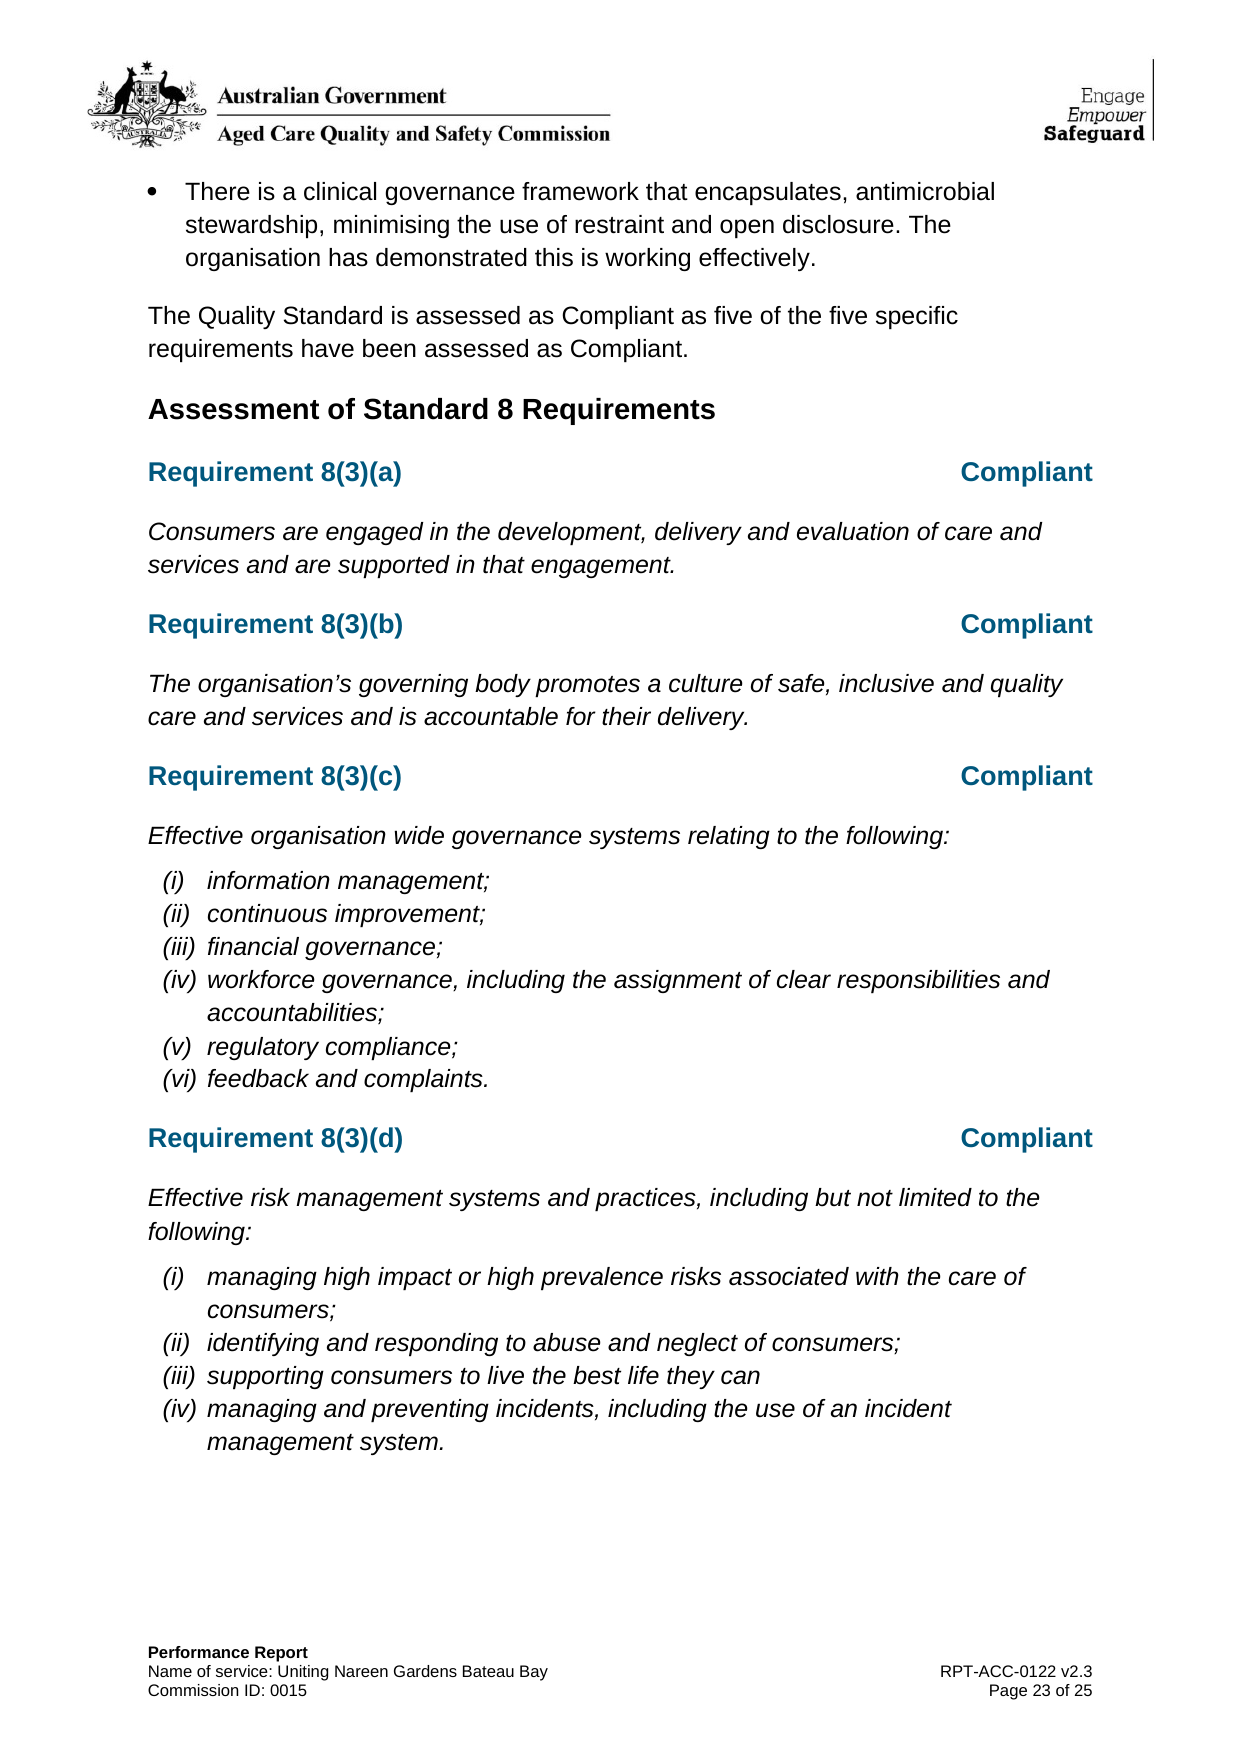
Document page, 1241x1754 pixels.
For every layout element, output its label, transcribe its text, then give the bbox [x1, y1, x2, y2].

subtitle Requirement 8(3)(b) Compliant [148, 608, 1092, 639]
text Effective organisation wide governance systems relating to the following: [148, 821, 1092, 849]
list feedback and complaints. [162, 1064, 1092, 1093]
list supporting consumers to live the best life they can [162, 1361, 1092, 1390]
subtitle Requirement 8(3)(d) Compliant [148, 1122, 1092, 1154]
text Consumers are engaged in the development, delivery and evaluation of care and services and are supported in that engagement. [148, 517, 1092, 579]
picture [1, 0, 1241, 169]
list There is a clinical governance framework that encapsulates, antimicrobial stewardship, minimising the use of restraint and open disclosure. The organisation has demonstrated this is working effectively. [148, 177, 1092, 272]
subtitle Requirement 8(3)(a) Compliant [148, 456, 1092, 487]
list continuous improvement; [162, 899, 1092, 928]
text Effective risk management systems and practices, including but not limited to the following: [148, 1183, 1092, 1245]
list financial governance; [162, 932, 1092, 961]
list identifying and responding to abuse and neglect of consumers; [162, 1328, 1092, 1357]
list managing and preventing incidents, including the use of an incident management system. [162, 1394, 1092, 1456]
text The organisation’s governing body promotes a culture of safe, inclusive and quality care and services and is accountable for their delivery. [148, 669, 1092, 731]
list managing high impact or high prevalence risks associated with the care of consumers; [162, 1262, 1092, 1324]
list information management; [162, 866, 1092, 895]
subtitle Assessment of Standard 8 Requirements [148, 392, 1092, 426]
list regulatory compliance; [162, 1031, 1092, 1060]
list workforce governance, including the assignment of clear responsibilities and accountabilities; [162, 965, 1092, 1027]
subtitle Requirement 8(3)(c) Compliant [148, 760, 1092, 791]
text The Quality Standard is assessed as Compliant as five of the five specific requirements have been assessed as Compliant. [148, 301, 1092, 363]
